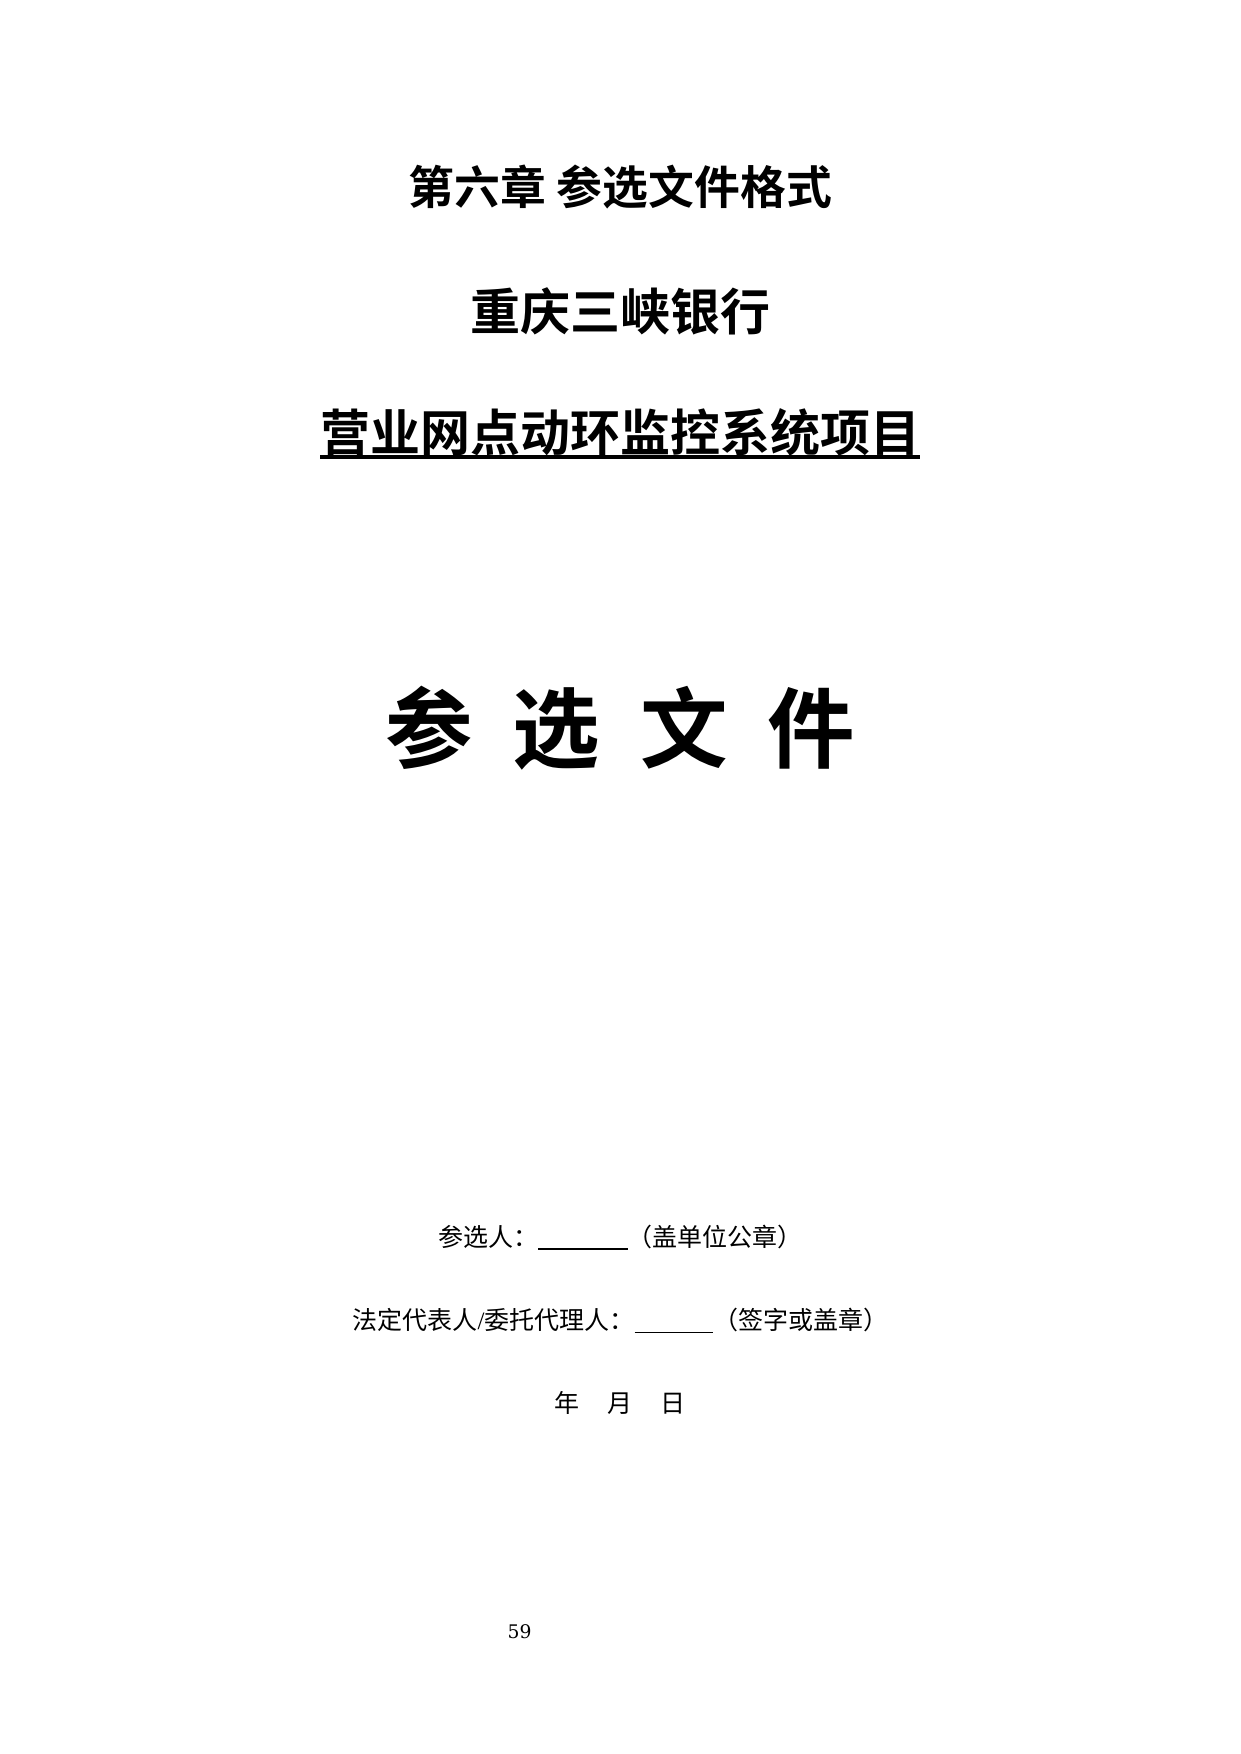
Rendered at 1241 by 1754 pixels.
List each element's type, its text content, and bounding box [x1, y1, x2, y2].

text 重庆三峡银行 [187, 260, 1053, 357]
text 营业网点动环监控系统项目 [187, 393, 1053, 466]
text 法定代表人/委托代理人： （签字或盖章） [187, 1286, 1053, 1351]
text 参 选 文 件 [187, 660, 1053, 787]
text 参选人： （盖单位公章） [187, 1203, 1053, 1268]
subtitle 第六章 参选文件格式 [187, 154, 1053, 217]
text 年 月 日 [187, 1369, 1053, 1434]
